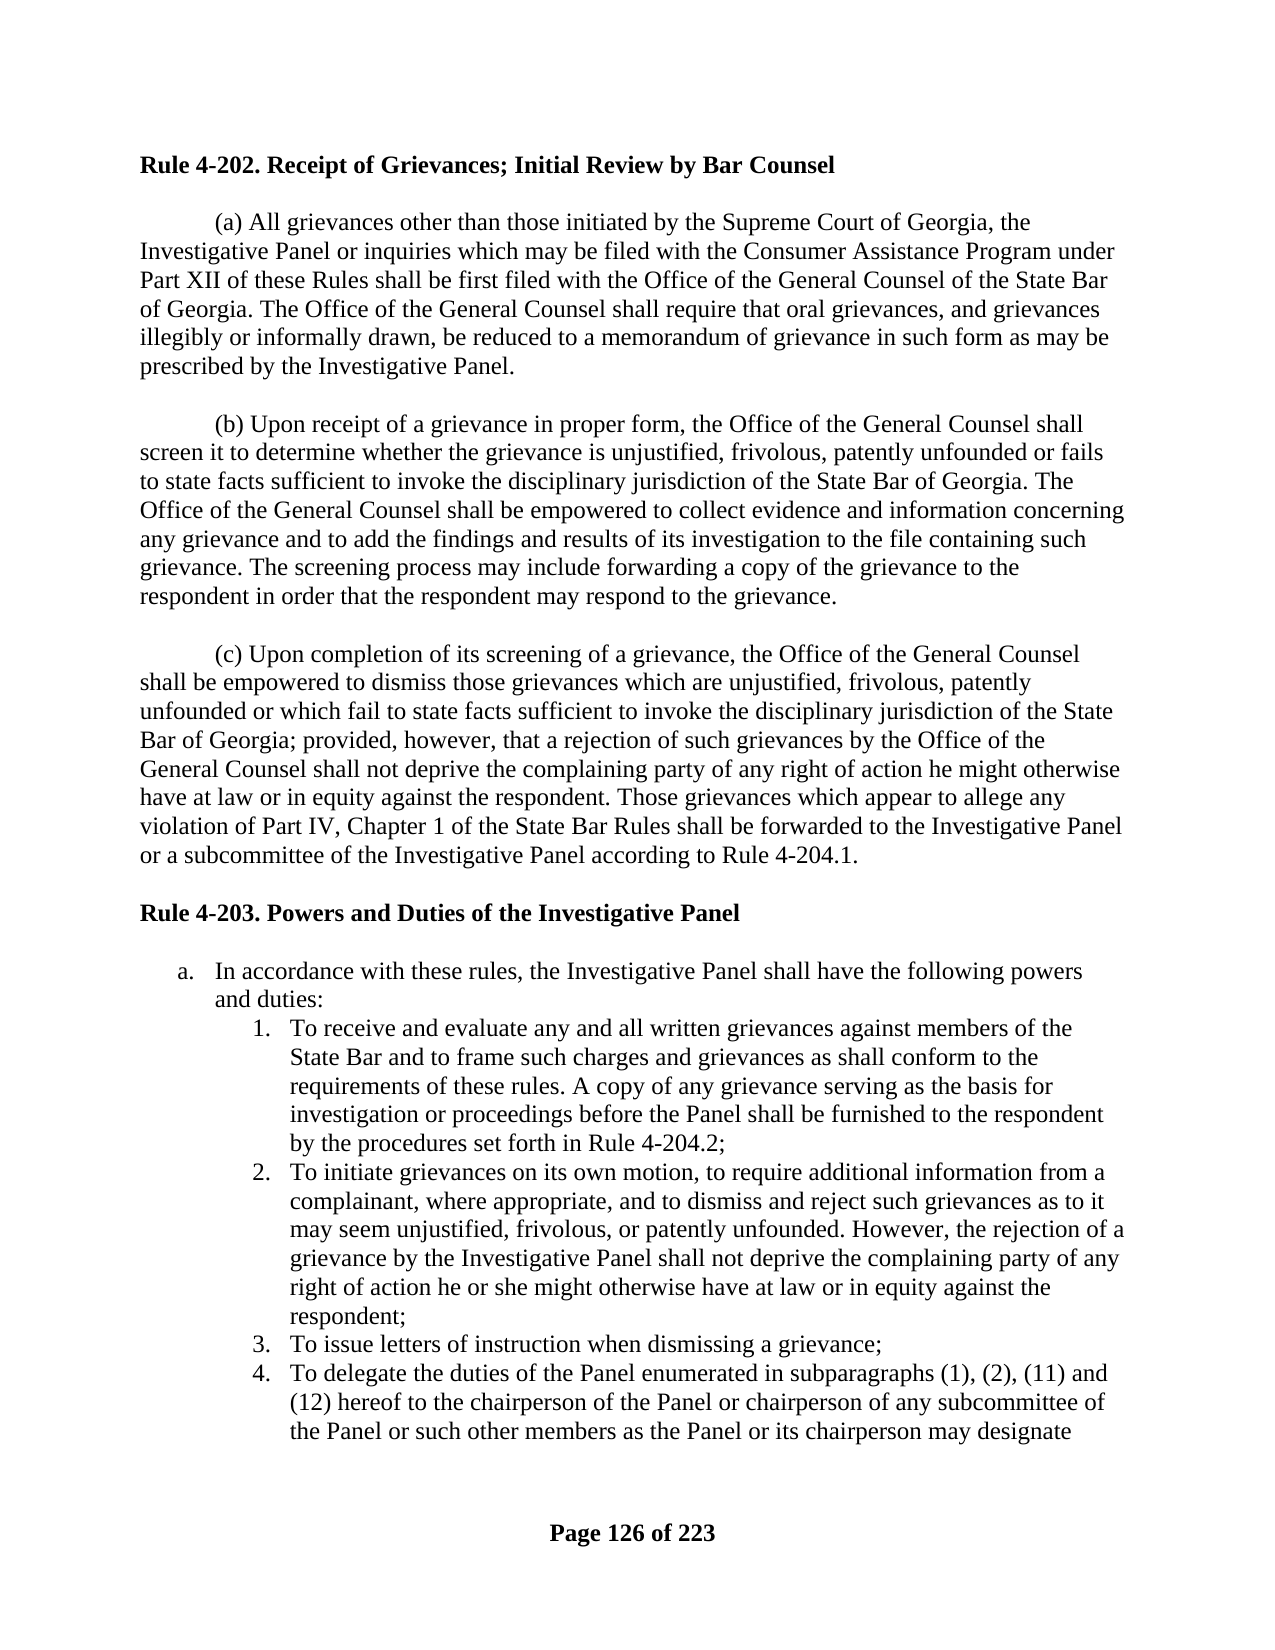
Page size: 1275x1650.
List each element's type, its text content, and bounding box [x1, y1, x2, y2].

text Rule 4-203. Powers and Duties of the Investigative Panel [139, 898, 1125, 927]
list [252, 1358, 1125, 1444]
text Rule 4-202. Receipt of Grievances; Initial Review by Bar Counsel [139, 150, 1125, 179]
text (b) Upon receipt of a grievance in proper form, the Office of the General Counsel shall screen it to determine whether the grievance is unjustified, frivolous, patently unfounded or fails to state facts sufficient to invoke the disciplinary jurisdiction of the State Bar of Georgia. The Office of the General Counsel shall be empowered to collect evidence and information concerning any grievance and to add the findings and results of its investigation to the file containing such grievance. The screening process may include forwarding a copy of the grievance to the respondent in order that the respondent may respond to the grievance. [139, 409, 1125, 610]
list To initiate grievances on its own motion, to require additional information from a complainant, where appropriate, and to dismiss and reject such grievances as to it may seem unjustified, frivolous, or patently unfounded. However, the rejection of a grievance by the Investigative Panel shall not deprive the complaining party of any right of action he or she might otherwise have at law or in equity against the respondent; [252, 1157, 1125, 1329]
list In accordance with these rules, the Investigative Panel shall have the following powers and duties: [177, 956, 1125, 1013]
list To issue letters of instruction when dismissing a grievance; [252, 1329, 1125, 1358]
list To receive and evaluate any and all written grievances against members of the State Bar and to frame such charges and grievances as shall conform to the requirements of these rules. A copy of any grievance serving as the basis for investigation or proceedings before the Panel shall be furnished to the respondent by the procedures set forth in Rule 4-204.2; [252, 1013, 1125, 1157]
text (c) Upon completion of its screening of a grievance, the Office of the General Counsel shall be empowered to dismiss those grievances which are unjustified, frivolous, patently unfounded or which fail to state facts sufficient to invoke the disciplinary jurisdiction of the State Bar of Georgia; provided, however, that a rejection of such grievances by the Office of the General Counsel shall not deprive the complaining party of any right of action he might otherwise have at law or in equity against the respondent. Those grievances which appear to allege any violation of Part IV, Chapter 1 of the State Bar Rules shall be forwarded to the Investigative Panel or a subcommittee of the Investigative Panel according to Rule 4-204.1. [139, 639, 1125, 869]
text (a) All grievances other than those initiated by the Supreme Court of Georgia, the Investigative Panel or inquiries which may be filed with the Consumer Assistance Program under Part XII of these Rules shall be first filed with the Office of the General Counsel of the State Bar of Georgia. The Office of the General Counsel shall require that oral grievances, and grievances illegibly or informally drawn, be reduced to a memorandum of grievance in such form as may be prescribed by the Investigative Panel. [139, 207, 1125, 380]
